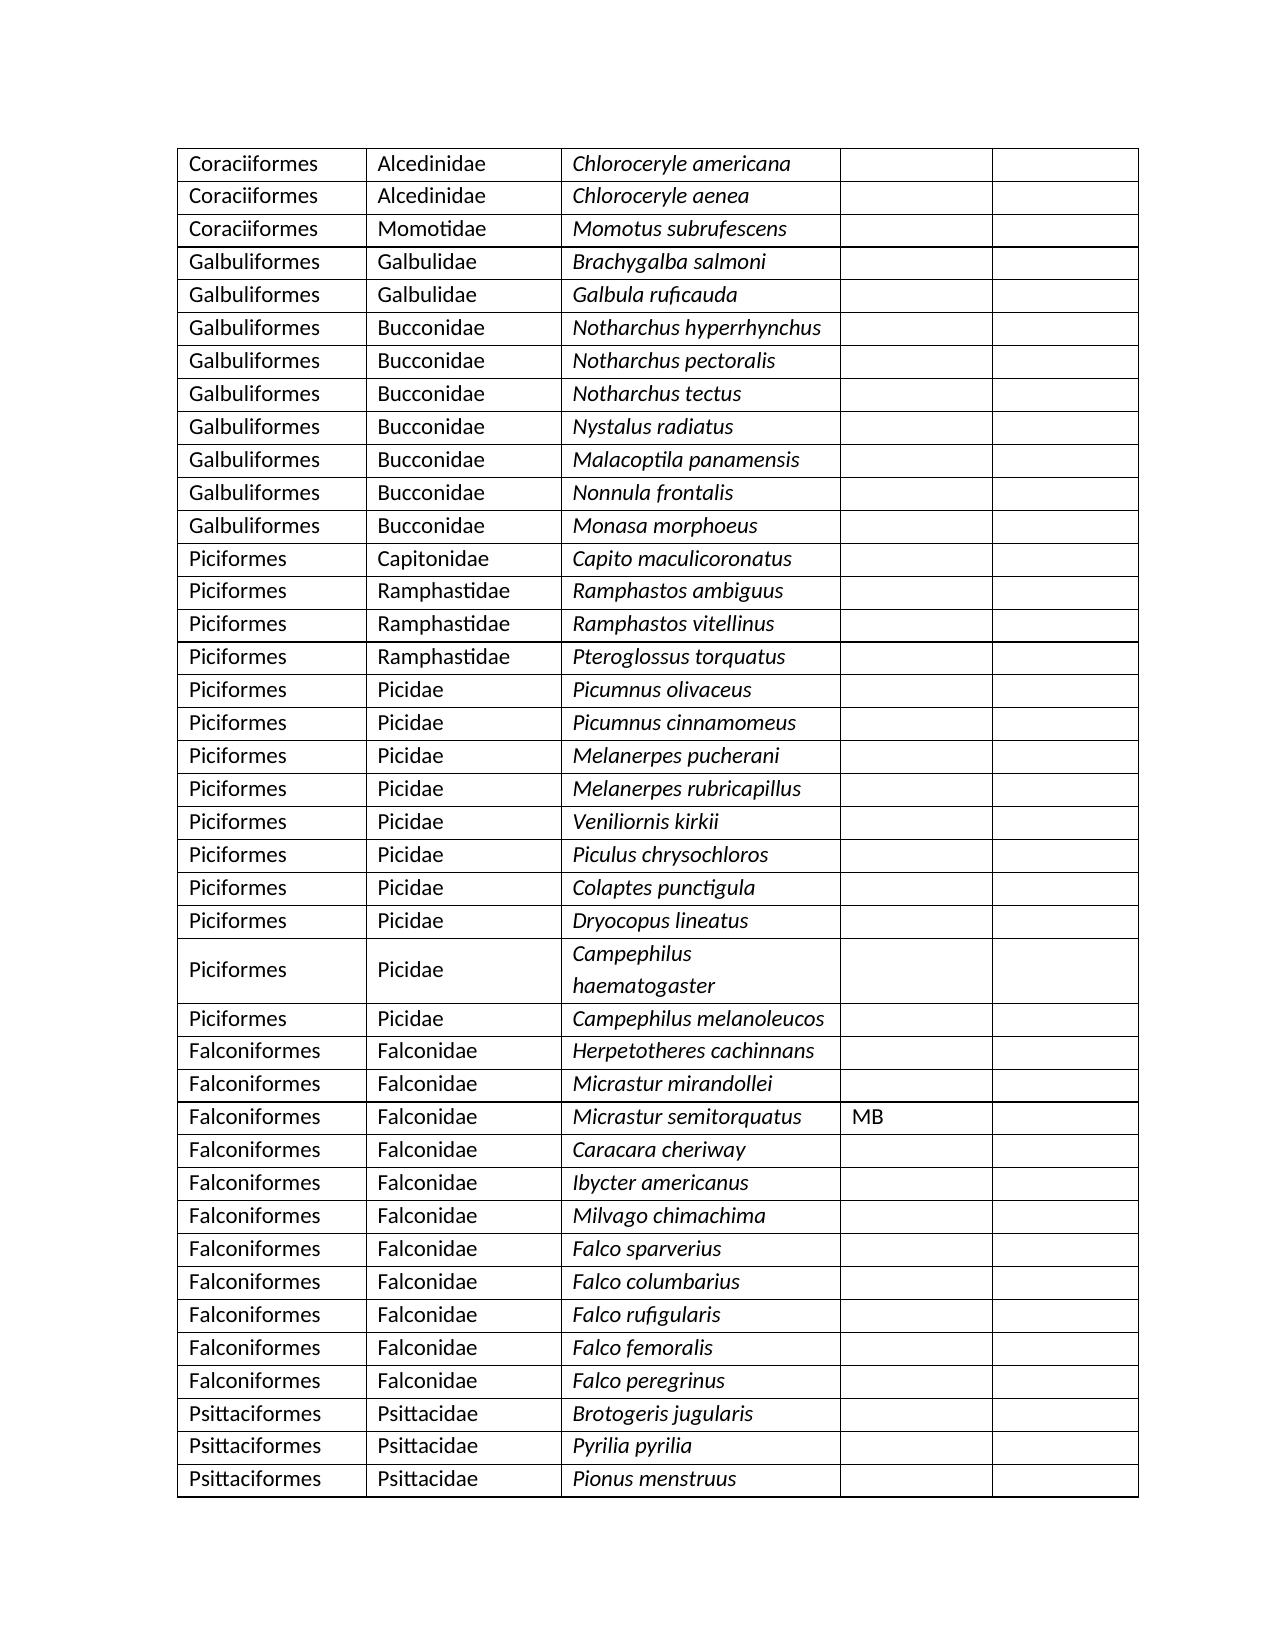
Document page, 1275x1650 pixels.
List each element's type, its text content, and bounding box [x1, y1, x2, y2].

table_cell Piciformes [178, 840, 366, 872]
table_cell Micrastur semitorquatus [562, 1103, 840, 1134]
table_cell [993, 1234, 1138, 1266]
table_cell Falconiformes [178, 1135, 366, 1167]
table_cell Piciformes [178, 675, 366, 707]
table_cell Milvago chimachima [562, 1201, 840, 1233]
table_cell Psittaciformes [178, 1399, 366, 1431]
table_cell Bucconidae [367, 511, 561, 543]
table_cell Nystalus radiatus [562, 412, 840, 444]
table_cell [993, 643, 1138, 674]
table_cell [993, 1168, 1138, 1200]
table_cell Piciformes [178, 741, 366, 773]
table_cell [841, 280, 992, 312]
table_cell Monasa morphoeus [562, 511, 840, 543]
table_cell [993, 1103, 1138, 1134]
table_cell [993, 149, 1138, 181]
table_cell Piciformes [178, 610, 366, 641]
table_cell Falco rufigularis [562, 1300, 840, 1332]
table_cell Falconiformes [178, 1267, 366, 1299]
table_cell Falconidae [367, 1300, 561, 1332]
table_cell [841, 1234, 992, 1266]
table_cell Picidae [367, 906, 561, 938]
table_cell [993, 1300, 1138, 1332]
table_cell [993, 182, 1138, 213]
table_cell Colaptes punctigula [562, 873, 840, 905]
table_cell [841, 708, 992, 740]
table_cell Chloroceryle aenea [562, 182, 840, 213]
table_cell [841, 807, 992, 839]
table_cell [993, 1070, 1138, 1101]
table_cell Psittacidae [367, 1399, 561, 1431]
table_cell Falconidae [367, 1168, 561, 1200]
table_cell Galbuliformes [178, 445, 366, 477]
table_cell Falconidae [367, 1103, 561, 1134]
table_cell Picidae [367, 708, 561, 740]
table_cell [841, 1300, 992, 1332]
table_cell [993, 412, 1138, 444]
table_cell Picidae [367, 1004, 561, 1036]
table_cell Picidae [367, 873, 561, 905]
table_cell Bucconidae [367, 445, 561, 477]
table_cell [993, 741, 1138, 773]
table_cell Ibycter americanus [562, 1168, 840, 1200]
table_cell Bucconidae [367, 346, 561, 378]
table_cell Falconiformes [178, 1333, 366, 1365]
table_cell [993, 906, 1138, 938]
table_cell Pteroglossus torquatus [562, 643, 840, 674]
table_cell [993, 280, 1138, 312]
table_cell Galbuliformes [178, 379, 366, 411]
table_cell Galbuliformes [178, 280, 366, 312]
table_cell [993, 1366, 1138, 1398]
table_cell [993, 1135, 1138, 1167]
table_cell Falco femoralis [562, 1333, 840, 1365]
table_cell Coraciiformes [178, 215, 366, 246]
table_cell Galbuliformes [178, 511, 366, 543]
table_cell Falconidae [367, 1267, 561, 1299]
table_cell Psittacidae [367, 1465, 561, 1496]
table_cell [993, 675, 1138, 707]
table_cell MB [841, 1103, 992, 1134]
table_cell [993, 1333, 1138, 1365]
table_cell Falconidae [367, 1037, 561, 1068]
table_cell [841, 1432, 992, 1463]
table_cell Falconidae [367, 1234, 561, 1266]
table_cell [841, 1070, 992, 1101]
table_cell Falconidae [367, 1333, 561, 1365]
table_cell Coraciiformes [178, 149, 366, 181]
table_cell Falco sparverius [562, 1234, 840, 1266]
table_cell [993, 478, 1138, 510]
table_cell Bucconidae [367, 379, 561, 411]
table_cell [841, 741, 992, 773]
table_cell [993, 1432, 1138, 1463]
table_cell [841, 774, 992, 806]
table_cell [993, 610, 1138, 641]
table_cell [841, 1201, 992, 1233]
table_cell Ramphastos ambiguus [562, 577, 840, 608]
table_cell Brachygalba salmoni [562, 248, 840, 279]
table_cell [841, 577, 992, 608]
table_cell [993, 774, 1138, 806]
table_cell Ramphastos vitellinus [562, 610, 840, 641]
table_cell Falconidae [367, 1366, 561, 1398]
table_cell [993, 379, 1138, 411]
table_cell Falconidae [367, 1070, 561, 1101]
table_cell Brotogeris jugularis [562, 1399, 840, 1431]
table_cell [993, 1267, 1138, 1299]
table_cell Bucconidae [367, 313, 561, 345]
table_cell [993, 1037, 1138, 1068]
table_cell Pyrilia pyrilia [562, 1432, 840, 1463]
table_cell Campephilus melanoleucos [562, 1004, 840, 1036]
table_cell [841, 1366, 992, 1398]
table_cell Piciformes [178, 1004, 366, 1036]
table_cell [841, 675, 992, 707]
table_cell [993, 807, 1138, 839]
table_cell Piciformes [178, 873, 366, 905]
table_cell Picidae [367, 840, 561, 872]
table_cell Ramphastidae [367, 610, 561, 641]
table_cell [993, 1399, 1138, 1431]
table_cell Picumnus olivaceus [562, 675, 840, 707]
table_cell Picidae [367, 774, 561, 806]
table_cell Dryocopus lineatus [562, 906, 840, 938]
table_cell Galbuliformes [178, 412, 366, 444]
table_cell [993, 708, 1138, 740]
table_cell [841, 1037, 992, 1068]
table_cell Ramphastidae [367, 643, 561, 674]
table_cell Micrastur mirandollei [562, 1070, 840, 1101]
table_cell Alcedinidae [367, 182, 561, 213]
table_cell Psittacidae [367, 1432, 561, 1463]
table_cell Piciformes [178, 577, 366, 608]
table_cell [993, 1004, 1138, 1036]
table_cell Alcedinidae [367, 149, 561, 181]
table_cell [841, 445, 992, 477]
table_cell Galbuliformes [178, 346, 366, 378]
table_cell [841, 248, 992, 279]
table_cell [841, 511, 992, 543]
table_cell Piciformes [178, 643, 366, 674]
table_cell Momotidae [367, 215, 561, 246]
table_cell Melanerpes rubricapillus [562, 774, 840, 806]
table_cell [841, 182, 992, 213]
table_cell [841, 840, 992, 872]
table_cell Falconiformes [178, 1234, 366, 1266]
table_cell Falconiformes [178, 1070, 366, 1101]
table_cell [841, 379, 992, 411]
table_cell Pionus menstruus [562, 1465, 840, 1496]
table_cell Galbulidae [367, 280, 561, 312]
table_cell [841, 1168, 992, 1200]
table_cell [841, 1399, 992, 1431]
table_cell [993, 544, 1138, 576]
table_cell Momotus subrufescens [562, 215, 840, 246]
table_cell Galbuliformes [178, 248, 366, 279]
table_cell [841, 610, 992, 641]
table_cell Bucconidae [367, 412, 561, 444]
table_cell Piciformes [178, 939, 366, 1003]
table_cell [993, 313, 1138, 345]
table_cell [993, 215, 1138, 246]
table_cell [841, 412, 992, 444]
table_cell Picidae [367, 741, 561, 773]
table_cell [841, 544, 992, 576]
table_cell [993, 873, 1138, 905]
table_cell [841, 346, 992, 378]
table_cell Malacoptila panamensis [562, 445, 840, 477]
table_cell Falco columbarius [562, 1267, 840, 1299]
table_cell [993, 445, 1138, 477]
table_cell Piciformes [178, 544, 366, 576]
table_cell Chloroceryle americana [562, 149, 840, 181]
table_cell [841, 313, 992, 345]
table_cell Picidae [367, 807, 561, 839]
table_cell Piculus chrysochloros [562, 840, 840, 872]
table_cell Notharchus hyperrhynchus [562, 313, 840, 345]
table_cell Piciformes [178, 774, 366, 806]
table_cell [841, 1465, 992, 1496]
table_cell Caracara cheriway [562, 1135, 840, 1167]
table_cell Falconidae [367, 1135, 561, 1167]
table_cell Falconiformes [178, 1201, 366, 1233]
table_cell [841, 215, 992, 246]
table_cell Picidae [367, 939, 561, 1003]
table_cell Capitonidae [367, 544, 561, 576]
table_cell Campephilus haematogaster [562, 939, 840, 1003]
table_cell [841, 149, 992, 181]
table_cell Nonnula frontalis [562, 478, 840, 510]
table_cell [993, 1465, 1138, 1496]
table_cell Falconiformes [178, 1103, 366, 1134]
table_cell Galbula ruficauda [562, 280, 840, 312]
table_cell [841, 1267, 992, 1299]
table_cell Coraciiformes [178, 182, 366, 213]
table_cell [993, 840, 1138, 872]
table_cell [841, 906, 992, 938]
table_cell Piciformes [178, 708, 366, 740]
table_cell Picumnus cinnamomeus [562, 708, 840, 740]
table_cell [993, 346, 1138, 378]
table_cell [841, 939, 992, 1003]
table_cell [841, 1135, 992, 1167]
table_cell Galbuliformes [178, 313, 366, 345]
table_cell Melanerpes pucherani [562, 741, 840, 773]
table_cell Piciformes [178, 906, 366, 938]
table_cell Notharchus tectus [562, 379, 840, 411]
table_cell Falco peregrinus [562, 1366, 840, 1398]
table_cell Psittaciformes [178, 1432, 366, 1463]
table_cell Falconiformes [178, 1168, 366, 1200]
table_cell Falconiformes [178, 1300, 366, 1332]
table_cell Notharchus pectoralis [562, 346, 840, 378]
table_cell Bucconidae [367, 478, 561, 510]
table_cell [841, 643, 992, 674]
table_cell Herpetotheres cachinnans [562, 1037, 840, 1068]
table_cell [841, 873, 992, 905]
table_cell [993, 577, 1138, 608]
table_cell Falconiformes [178, 1037, 366, 1068]
table_cell [993, 1201, 1138, 1233]
table_cell [841, 1004, 992, 1036]
table_cell Capito maculicoronatus [562, 544, 840, 576]
table_cell Galbulidae [367, 248, 561, 279]
table_cell [841, 1333, 992, 1365]
table_cell Falconiformes [178, 1366, 366, 1398]
table_cell [993, 248, 1138, 279]
table_cell [993, 511, 1138, 543]
table_cell [993, 939, 1138, 1003]
table_cell [841, 478, 992, 510]
table_cell Veniliornis kirkii [562, 807, 840, 839]
table_cell Galbuliformes [178, 478, 366, 510]
table_cell Picidae [367, 675, 561, 707]
table_cell Falconidae [367, 1201, 561, 1233]
table_cell Piciformes [178, 807, 366, 839]
table_cell Ramphastidae [367, 577, 561, 608]
table_cell Psittaciformes [178, 1465, 366, 1496]
